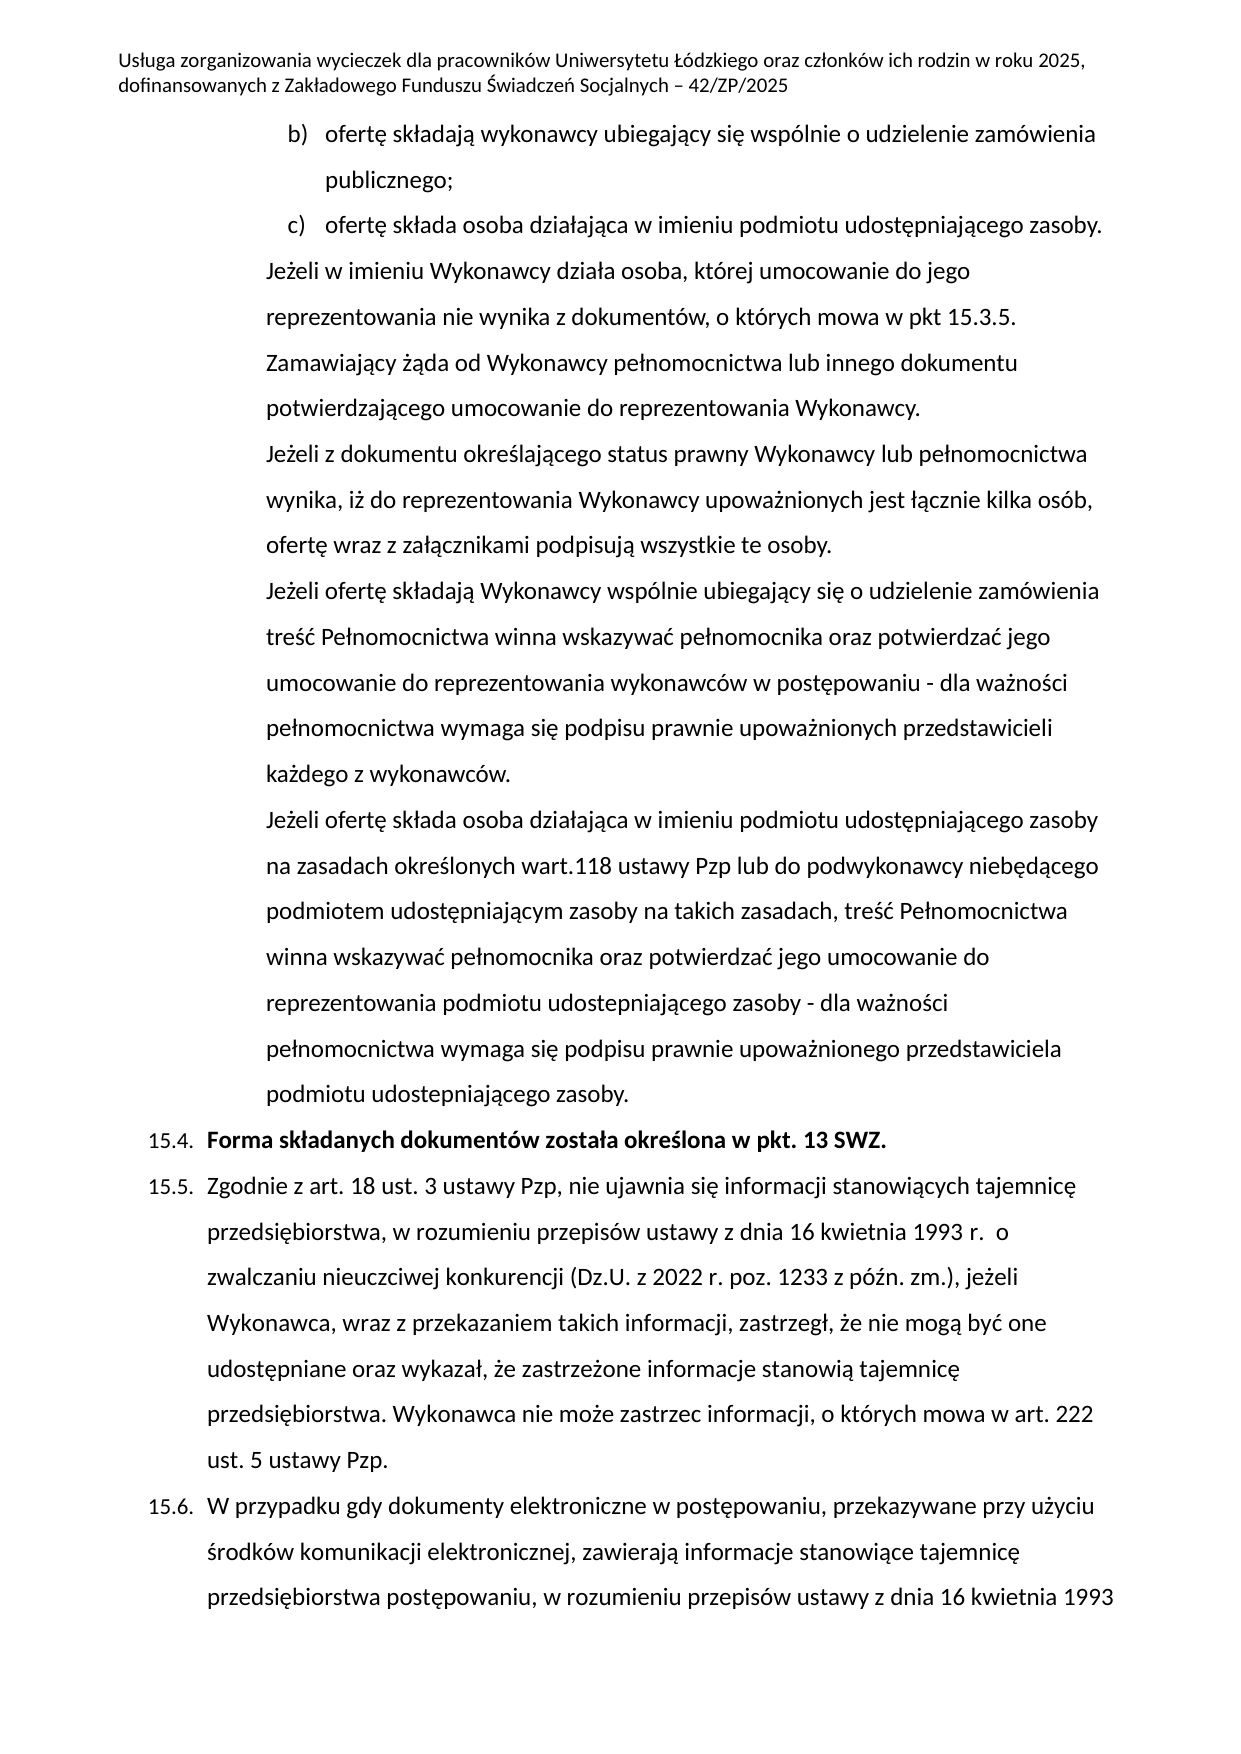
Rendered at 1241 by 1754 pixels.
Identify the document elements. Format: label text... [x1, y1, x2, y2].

text Jeżeli w imieniu Wykonawcy działa osoba, której umocowanie do jego reprezentowania nie wynika z dokumentów, o których mowa w pkt 15.3.5. Zamawiający żąda od Wykonawcy pełnomocnictwa lub innego dokumentu potwierdzającego umocowanie do reprezentowania Wykonawcy. [266, 255, 1122, 423]
text Jeżeli z dokumentu określającego status prawny Wykonawcy lub pełnomocnictwa wynika, iż do reprezentowania Wykonawcy upoważnionych jest łącznie kilka osób, ofertę wraz z załącznikami podpisują wszystkie te osoby. [266, 438, 1122, 560]
text Jeżeli ofertę składają Wykonawcy wspólnie ubiegający się o udzielenie zamówienia treść Pełnomocnictwa winna wskazywać pełnomocnika oraz potwierdzać jego umocowanie do reprezentowania wykonawców w postępowaniu - dla ważności pełnomocnictwa wymaga się podpisu prawnie upoważnionych przedstawicieli każdego z wykonawców. [266, 575, 1122, 789]
text Jeżeli ofertę składa osoba działająca w imieniu podmiotu udostępniającego zasoby na zasadach określonych wart.118 ustawy Pzp lub do podwykonawcy niebędącego podmiotem udostępniającym zasoby na takich zasadach, treść Pełnomocnictwa winna wskazywać pełnomocnika oraz potwierdzać jego umocowanie do reprezentowania podmiotu udostepniającego zasoby - dla ważności pełnomocnictwa wymaga się podpisu prawnie upoważnionego przedstawiciela podmiotu udostepniającego zasoby. [266, 804, 1122, 1109]
list Zgodnie z art. 18 ust. 3 ustawy Pzp, nie ujawnia się informacji stanowiących tajemnicę przedsiębiorstwa, w rozumieniu przepisów ustawy z dnia 16 kwietnia 1993 r. o zwalczaniu nieuczciwej konkurencji (Dz.U. z 2022 r. poz. 1233 z późn. zm.), jeżeli Wykonawca, wraz z przekazaniem takich informacji, zastrzegł, że nie mogą być one udostępniane oraz wykazał, że zastrzeżone informacje stanowią tajemnicę przedsiębiorstwa. Wykonawca nie może zastrzec informacji, o których mowa w art. 222 ust. 5 ustawy Pzp. [148, 1170, 1122, 1475]
list ofertę składają wykonawcy ubiegający się wspólnie o udzielenie zamówienia publicznego; [287, 118, 1122, 194]
list Forma składanych dokumentów została określona w pkt. 13 SWZ. [148, 1124, 1122, 1155]
list ofertę składa osoba działająca w imieniu podmiotu udostępniającego zasoby. [287, 209, 1122, 240]
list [148, 1490, 1122, 1612]
